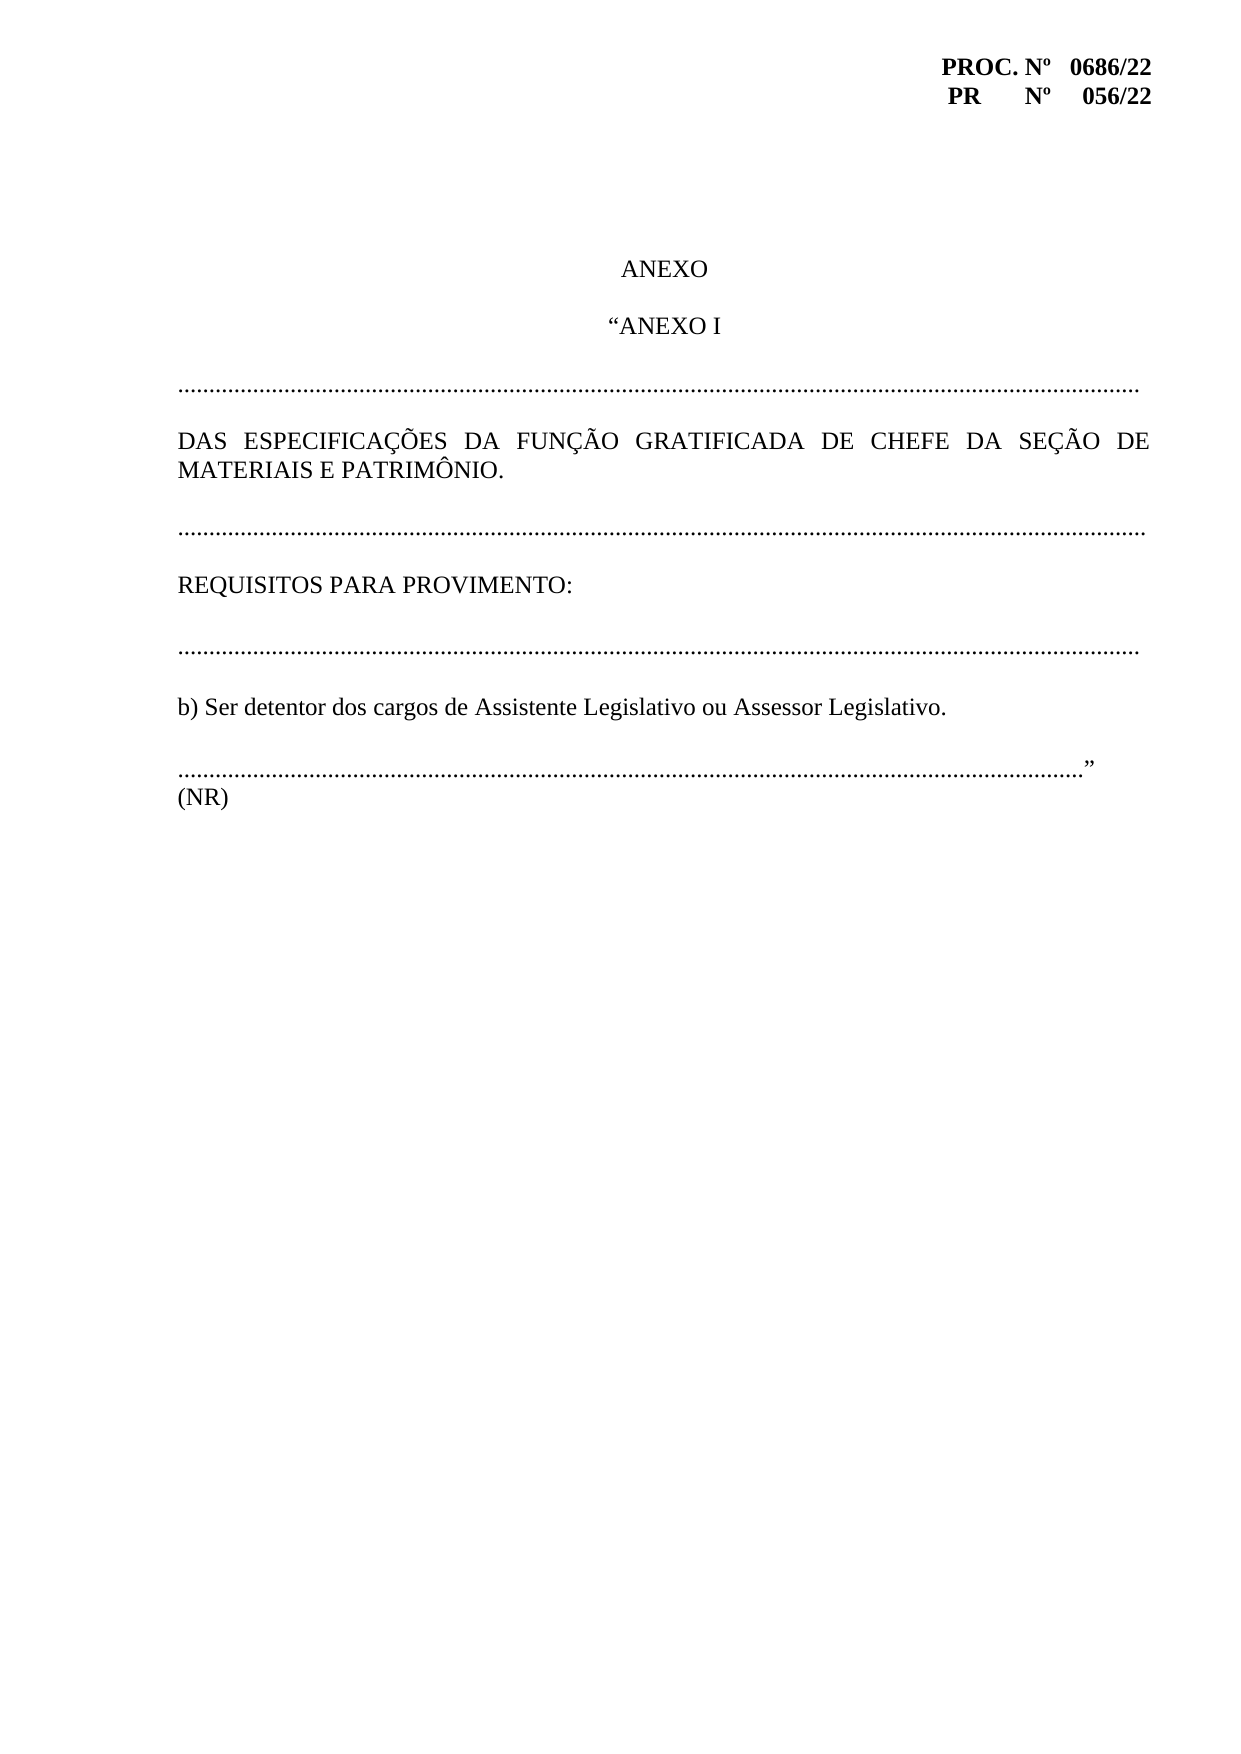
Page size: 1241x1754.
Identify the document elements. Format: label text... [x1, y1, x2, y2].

text ANEXO [177, 254, 1152, 282]
text .......................................................................................................................................................... [177, 369, 1152, 397]
text DAS ESPECIFICAÇÕES DA FUNÇÃO GRATIFICADA DE CHEFE DA SEÇÃO DE MATERIAIS E PATRIMÔNIO. [177, 426, 1152, 484]
text “ANEXO I [177, 311, 1152, 340]
text ........................................................................................................................................................... [177, 512, 1152, 541]
text .......................................................................................................................................................... [177, 631, 1147, 660]
text .................................................................................................................................................” (NR) [177, 754, 1152, 811]
text b) Ser detentor dos cargos de Assistente Legislativo ou Assessor Legislativo. [177, 692, 1147, 721]
text REQUISITOS PARA PROVIMENTO: [177, 570, 1147, 599]
